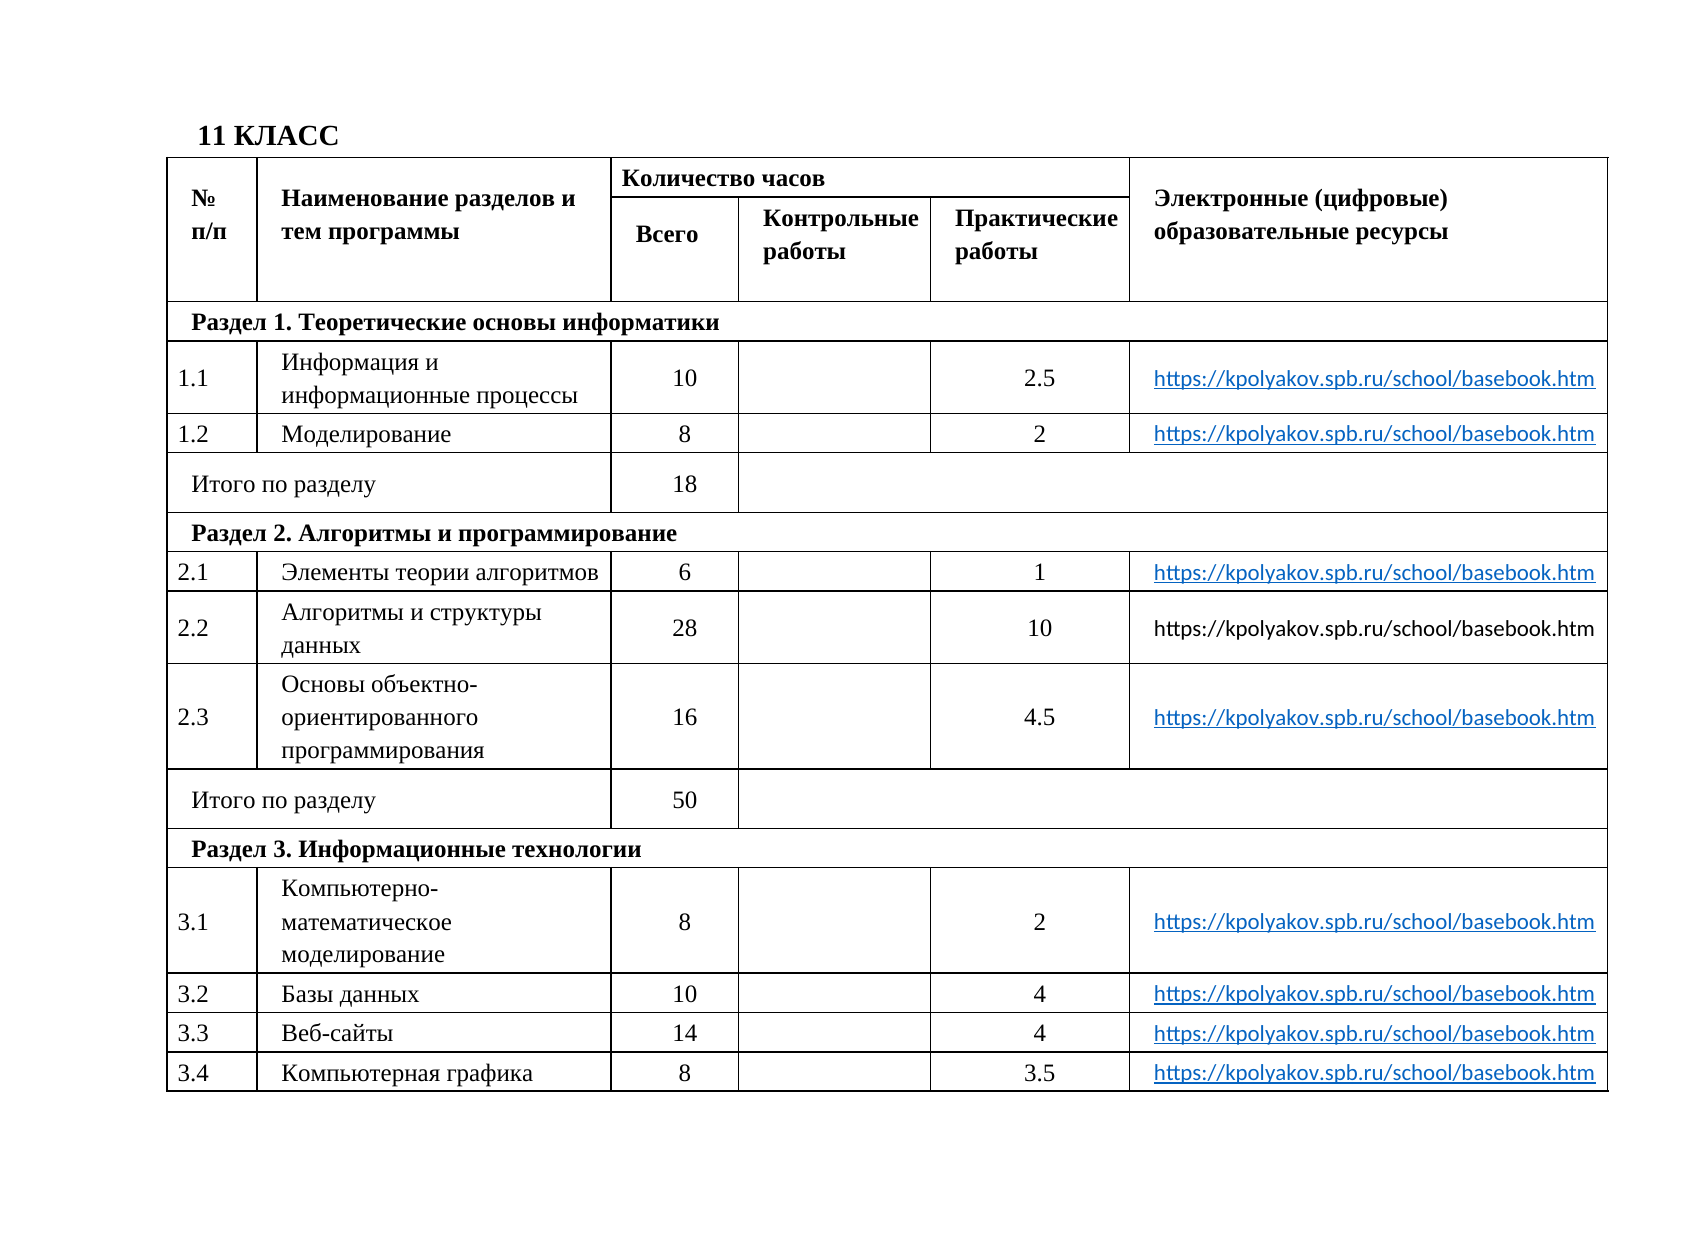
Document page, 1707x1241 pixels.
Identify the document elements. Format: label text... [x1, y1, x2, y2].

table_cell 4 [931, 974, 1129, 1012]
table_cell Раздел 2. Алгоритмы и программирование [168, 513, 1607, 551]
table_cell [739, 342, 930, 412]
table_cell Веб-сайты [258, 1013, 610, 1051]
table_cell https://kpolyakov.spb.ru/school/basebook.htm [1130, 414, 1607, 452]
table_cell Алгоритмы и структуры данных [258, 592, 610, 662]
table_cell Базы данных [258, 974, 610, 1012]
table_cell 10 [612, 342, 738, 412]
table_cell https://kpolyakov.spb.ru/school/basebook.htm [1130, 592, 1607, 662]
table_cell Элементы теории алгоритмов [258, 552, 610, 590]
table_cell 3.3 [168, 1013, 256, 1051]
table_cell 3.2 [168, 974, 256, 1012]
table_cell 1 [931, 552, 1129, 590]
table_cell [1130, 1013, 1607, 1051]
table_cell 10 [931, 592, 1129, 662]
table_cell 3.1 [168, 868, 256, 972]
table_cell https://kpolyakov.spb.ru/school/basebook.htm [1130, 342, 1607, 412]
table_cell [739, 1053, 930, 1090]
table_cell Компьютерная графика [258, 1053, 610, 1090]
table_cell https://kpolyakov.spb.ru/school/basebook.htm [1130, 868, 1607, 972]
table_cell https://kpolyakov.spb.ru/school/basebook.htm [1130, 664, 1607, 768]
table_cell 1.2 [168, 414, 256, 452]
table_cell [1130, 1053, 1607, 1090]
table_cell Итого по разделу [168, 770, 610, 827]
table_cell 2 [931, 868, 1129, 972]
table_header Электронные (цифровые) образовательные ресурсы [1130, 158, 1607, 301]
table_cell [1130, 974, 1607, 1012]
table_cell [739, 453, 1607, 511]
table_cell 2.2 [168, 592, 256, 662]
table_header Наименование разделов и тем программы [258, 158, 610, 301]
table_cell 6 [612, 552, 738, 590]
table_cell 16 [612, 664, 738, 768]
table_cell 18 [612, 453, 738, 511]
table_cell https://kpolyakov.spb.ru/school/basebook.htm [1130, 552, 1607, 590]
table_cell 1.1 [168, 342, 256, 412]
table_cell 50 [612, 770, 738, 827]
table_cell Информация и информационные процессы [258, 342, 610, 412]
table_cell 28 [612, 592, 738, 662]
table_cell Компьютерно-математическое моделирование [258, 868, 610, 972]
table_cell 3.4 [168, 1053, 256, 1090]
table_header Количество часов [612, 158, 1129, 196]
table_cell 10 [612, 974, 738, 1012]
table_cell [739, 592, 930, 662]
table_cell 8 [612, 414, 738, 452]
table_cell Контрольные работы [739, 198, 930, 301]
table_cell [739, 974, 930, 1012]
table_cell 4.5 [931, 664, 1129, 768]
table_cell 14 [612, 1013, 738, 1051]
table_cell 2.5 [931, 342, 1129, 412]
table_cell Основы объектно-ориентированного программирования [258, 664, 610, 768]
table_cell Раздел 3. Информационные технологии [168, 829, 1607, 867]
table_cell [739, 664, 930, 768]
table_header № п/п [168, 158, 256, 301]
table_cell 2 [931, 414, 1129, 452]
table_cell 8 [612, 1053, 738, 1090]
table_cell 8 [612, 868, 738, 972]
table_cell 4 [931, 1013, 1129, 1051]
table_cell [739, 414, 930, 452]
table_cell [739, 770, 1607, 827]
text 11 КЛАСС [190, 118, 1618, 152]
table_cell 2.1 [168, 552, 256, 590]
table_cell 2.3 [168, 664, 256, 768]
table_cell [739, 868, 930, 972]
table_cell [739, 1013, 930, 1051]
table_cell Практические работы [931, 198, 1129, 301]
table_cell Моделирование [258, 414, 610, 452]
table_cell Всего [612, 198, 738, 301]
table_cell Раздел 1. Теоретические основы информатики [168, 302, 1607, 340]
table_cell Итого по разделу [168, 453, 610, 511]
table_cell [739, 552, 930, 590]
table_cell 3.5 [931, 1053, 1129, 1090]
